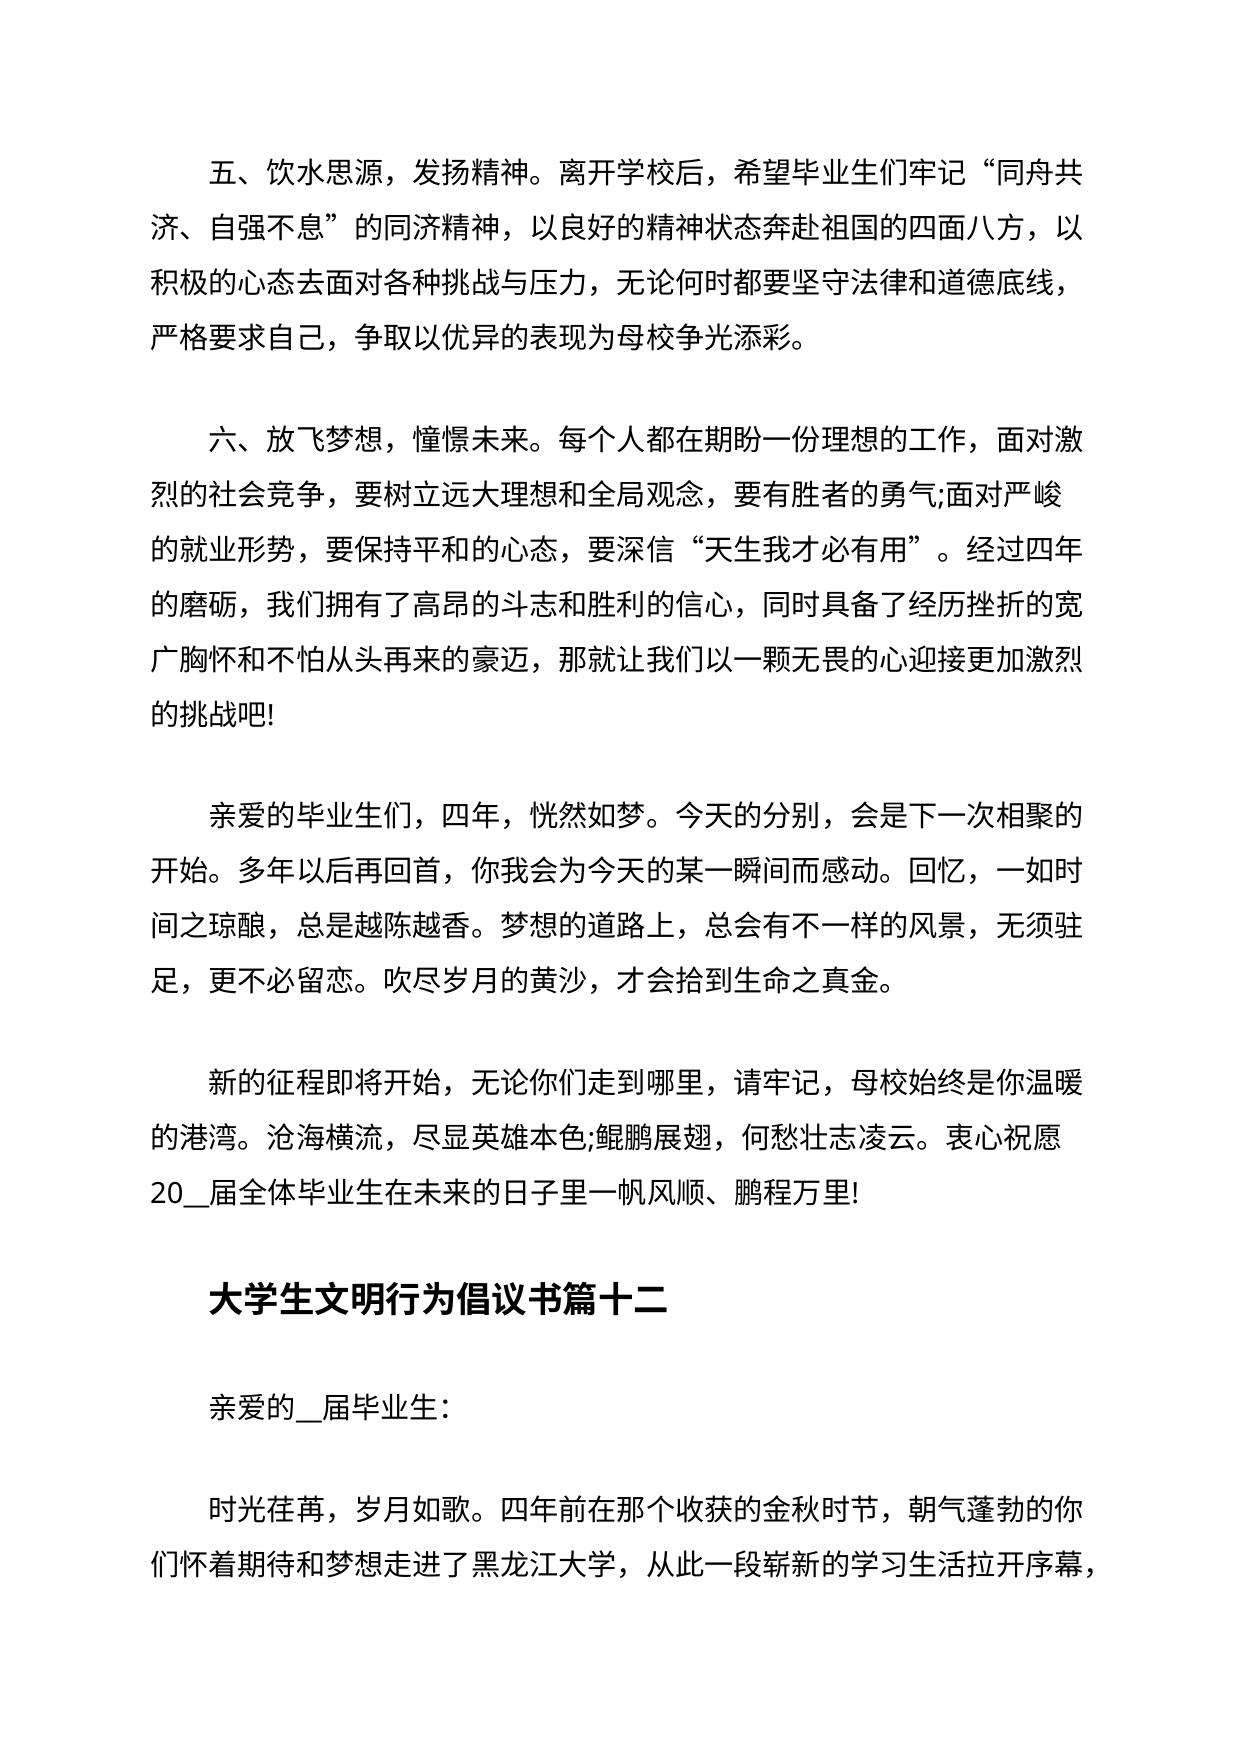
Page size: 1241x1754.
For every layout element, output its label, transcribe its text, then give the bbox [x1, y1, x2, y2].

text 新的征程即将开始，无论你们走到哪里，请牢记，母校始终是你温暖的港湾。沧海横流，尽显英雄本色;鲲鹏展翅，何愁壮志凌云。衷心祝愿20__届全体毕业生在未来的日子里一帆风顺、鹏程万里! [150, 1059, 1090, 1212]
text 亲爱的毕业生们，四年，恍然如梦。今天的分别，会是下一次相聚的开始。多年以后再回首，你我会为今天的某一瞬间而感动。回忆，一如时间之琼酿，总是越陈越香。梦想的道路上，总会有不一样的风景，无须驻足，更不必留恋。吹尽岁月的黄沙，才会拾到生命之真金。 [150, 793, 1090, 1000]
text 大学生文明行为倡议书篇十二 [150, 1271, 1090, 1323]
text 五、饮水思源，发扬精神。离开学校后，希望毕业生们牢记“同舟共济、自强不息”的同济精神，以良好的精神状态奔赴祖国的四面八方，以积极的心态去面对各种挑战与压力，无论何时都要坚守法律和道德底线，严格要求自己，争取以优异的表现为母校争光添彩。 [150, 150, 1090, 357]
text 亲爱的__届毕业生： [150, 1385, 1090, 1427]
text 六、放飞梦想，憧憬未来。每个人都在期盼一份理想的工作，面对激烈的社会竞争，要树立远大理想和全局观念，要有胜者的勇气;面对严峻的就业形势，要保持平和的心态，要深信“天生我才必有用”。经过四年的磨砺，我们拥有了高昂的斗志和胜利的信心，同时具备了经历挫折的宽广胸怀和不怕从头再来的豪迈，那就让我们以一颗无畏的心迎接更加激烈的挑战吧! [150, 416, 1090, 733]
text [150, 1487, 1090, 1584]
